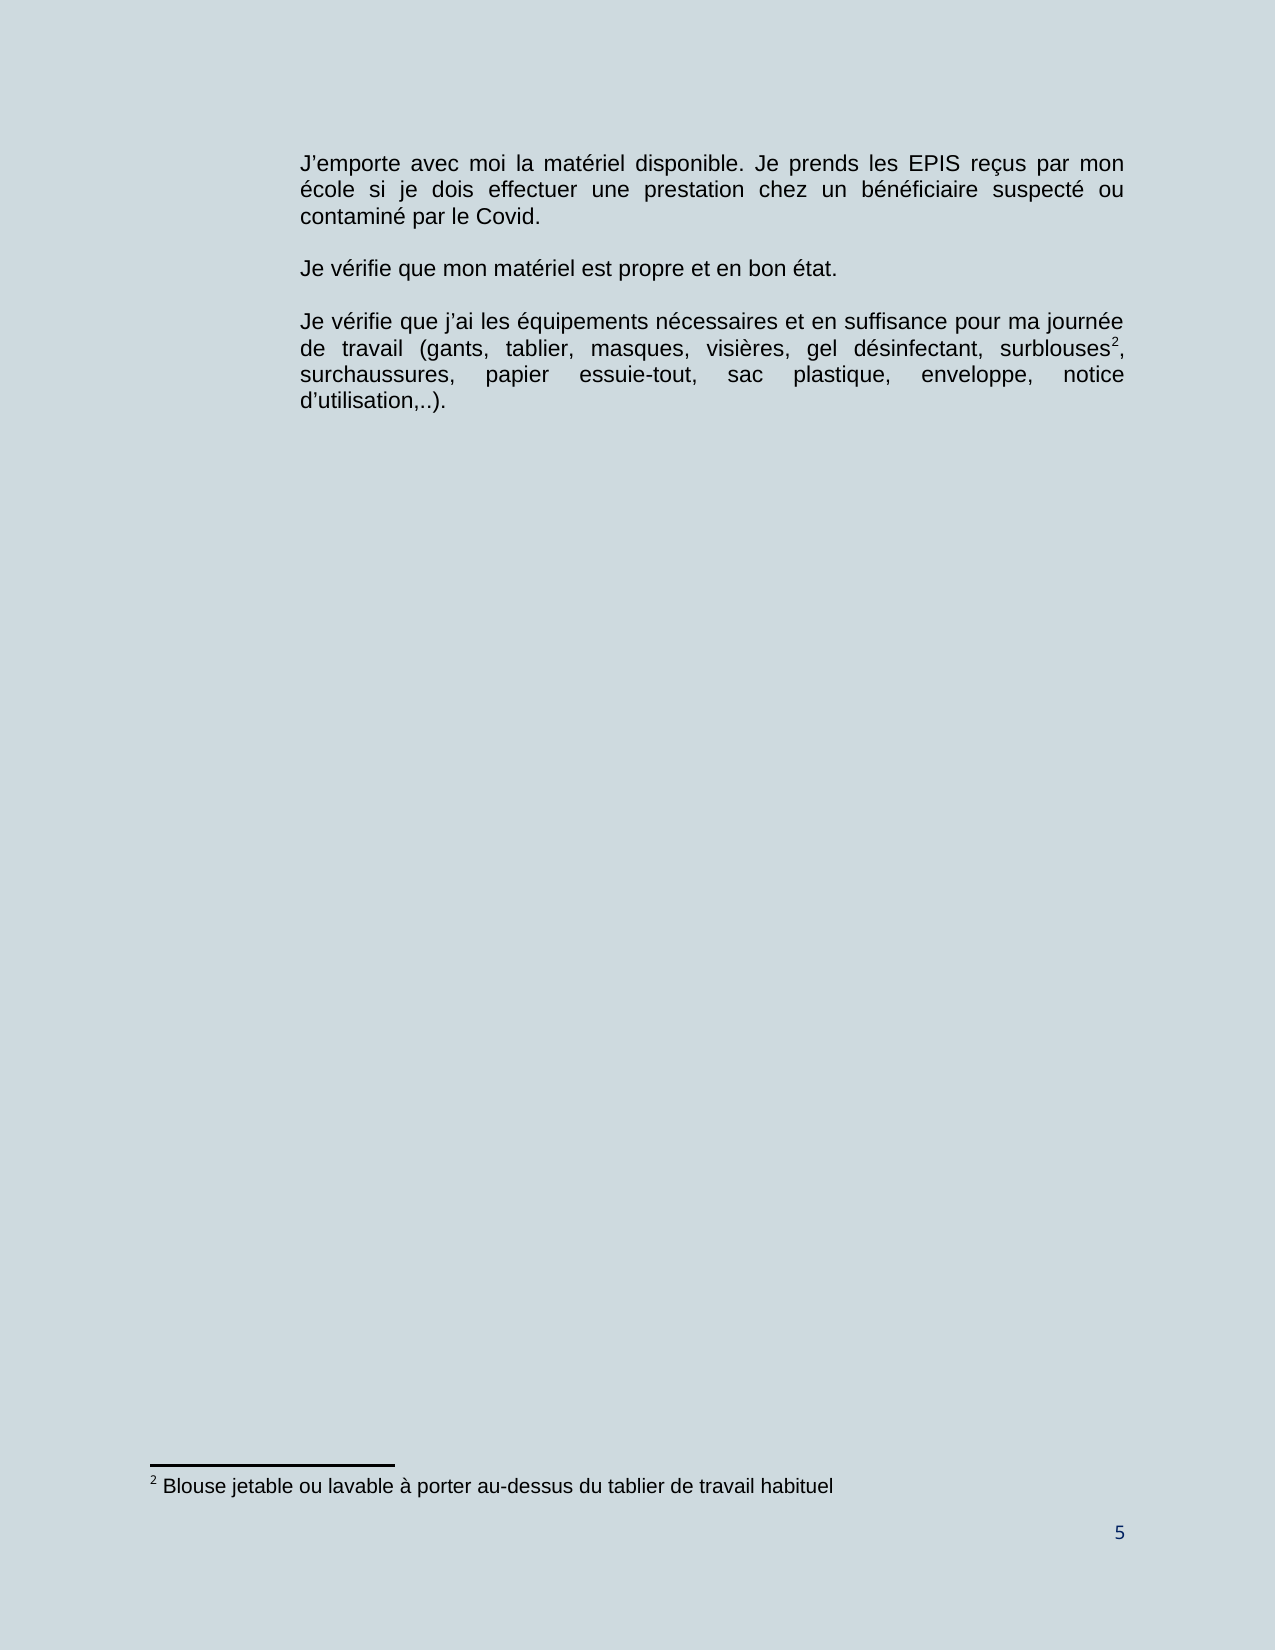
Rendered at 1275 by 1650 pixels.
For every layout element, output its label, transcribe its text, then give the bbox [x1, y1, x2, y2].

text Je vérifie que mon matériel est propre et en bon état. [300, 255, 1125, 282]
text J’emporte avec moi la matériel disponible. Je prends les EPIS reçus par mon école si je dois effectuer une prestation chez un bénéficiaire suspecté ou contaminé par le Covid. [300, 150, 1125, 229]
text Je vérifie que j’ai les équipements nécessaires et en suffisance pour ma journée de travail (gants, tablier, masques, visières, gel désinfectant, surblouses, surchaussures, papier essuie-tout, sac plastique, enveloppe, notice d’utilisation,..). [300, 308, 1125, 413]
